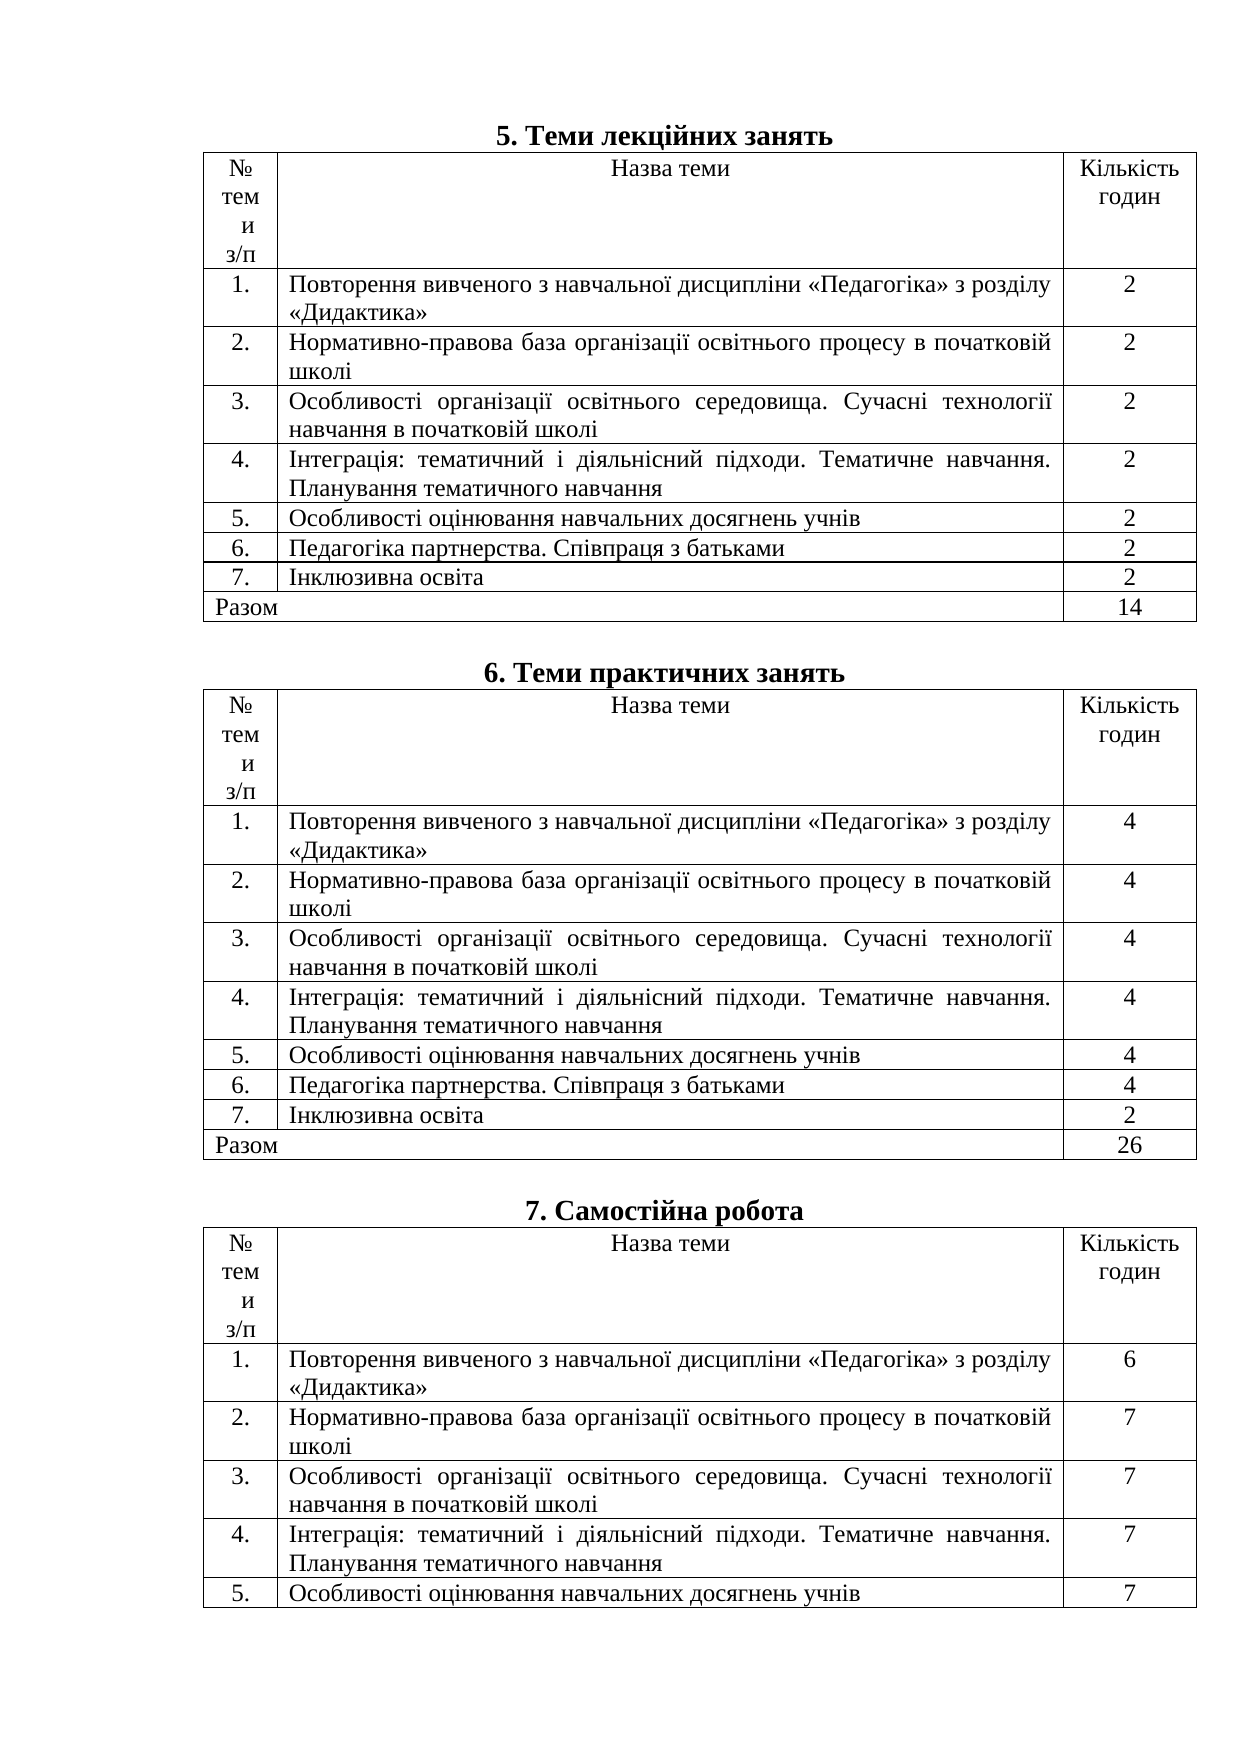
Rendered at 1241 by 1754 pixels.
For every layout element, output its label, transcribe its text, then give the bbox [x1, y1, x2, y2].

text 7. Самостійна робота [177, 1193, 1152, 1227]
table_cell 7 [1064, 1578, 1196, 1607]
table_cell Інтеграція: тематичний і діяльнісний підходи. Тематичне навчання. Планування тематичного навчання [278, 444, 1063, 502]
table_cell 2 [1064, 386, 1196, 443]
table_cell 2 [1064, 269, 1196, 326]
table_cell 26 [1064, 1130, 1196, 1158]
table_cell Повторення вивченого з навчальної дисципліни «Педагогіка» з розділу «Дидактика» [278, 269, 1063, 326]
table_cell 14 [1064, 592, 1196, 621]
table_cell 4 [1064, 865, 1196, 922]
table_header Кількість годин [1064, 690, 1196, 805]
table_cell 1. [204, 269, 277, 326]
table_cell Педагогіка партнерства. Співпраця з батьками [278, 1070, 1063, 1099]
table_header Назва теми [278, 153, 1063, 268]
table_cell 7 [1064, 1402, 1196, 1460]
text 5. Теми лекційних занять [177, 118, 1152, 152]
table_cell Особливості організації освітнього середовища. Сучасні технології навчання в початковій школі [278, 923, 1063, 981]
table_cell Нормативно-правова база організації освітнього процесу в початковій школі [278, 327, 1063, 385]
table_cell Разом [204, 1130, 1063, 1158]
table_cell Особливості організації освітнього середовища. Сучасні технології навчання в початковій школі [278, 1461, 1063, 1518]
table_cell Особливості оцінювання навчальних досягнень учнів [278, 1578, 1063, 1607]
table_header Кількість годин [1064, 1228, 1196, 1343]
table_header № теми з/п [204, 690, 277, 805]
table_cell 5. [204, 503, 277, 532]
text 6. Теми практичних занять [177, 656, 1152, 689]
table_cell Повторення вивченого з навчальної дисципліни «Педагогіка» з розділу «Дидактика» [278, 806, 1063, 864]
table_cell Педагогіка партнерства. Співпраця з батьками [278, 533, 1063, 561]
table_cell 4. [204, 1519, 277, 1577]
table_cell 2 [1064, 1100, 1196, 1129]
table_cell 3. [204, 923, 277, 981]
table_cell 7. [204, 1100, 277, 1129]
table_header № теми з/п [204, 153, 277, 268]
table_cell 4. [204, 444, 277, 502]
table_cell 7 [1064, 1461, 1196, 1518]
table_cell 2 [1064, 533, 1196, 561]
table_cell 4 [1064, 1070, 1196, 1099]
table_cell Інтеграція: тематичний і діяльнісний підходи. Тематичне навчання. Планування тематичного навчання [278, 982, 1063, 1039]
table_cell 3. [204, 386, 277, 443]
table_cell 2 [1064, 327, 1196, 385]
table_cell Повторення вивченого з навчальної дисципліни «Педагогіка» з розділу «Дидактика» [278, 1344, 1063, 1401]
table_cell 5. [204, 1578, 277, 1607]
table_header Назва теми [278, 690, 1063, 805]
table_cell 7. [204, 563, 277, 591]
table_cell 6 [1064, 1344, 1196, 1401]
table_cell Нормативно-правова база організації освітнього процесу в початковій школі [278, 865, 1063, 922]
table_cell 6. [204, 1070, 277, 1099]
table_cell 1. [204, 806, 277, 864]
table_cell 2. [204, 865, 277, 922]
table_cell 2 [1064, 563, 1196, 591]
table_cell 2. [204, 327, 277, 385]
table_cell 2 [1064, 444, 1196, 502]
table_header № теми з/п [204, 1228, 277, 1343]
table_cell 7 [1064, 1519, 1196, 1577]
table_cell Разом [204, 592, 1063, 621]
table_cell 4 [1064, 1040, 1196, 1069]
table_cell Особливості оцінювання навчальних досягнень учнів [278, 1040, 1063, 1069]
table_cell 5. [204, 1040, 277, 1069]
table_cell 2. [204, 1402, 277, 1460]
table_cell Особливості організації освітнього середовища. Сучасні технології навчання в початковій школі [278, 386, 1063, 443]
table_cell 6. [204, 533, 277, 561]
table_cell Інклюзивна освіта [278, 1100, 1063, 1129]
table_cell 4 [1064, 806, 1196, 864]
table_cell 4 [1064, 923, 1196, 981]
table_header Назва теми [278, 1228, 1063, 1343]
table_cell 3. [204, 1461, 277, 1518]
table_cell Нормативно-правова база організації освітнього процесу в початковій школі [278, 1402, 1063, 1460]
table_cell Інтеграція: тематичний і діяльнісний підходи. Тематичне навчання. Планування тематичного навчання [278, 1519, 1063, 1577]
table_cell 2 [1064, 503, 1196, 532]
table_cell 1. [204, 1344, 277, 1401]
table_cell Особливості оцінювання навчальних досягнень учнів [278, 503, 1063, 532]
table_cell 4 [1064, 982, 1196, 1039]
table_cell Інклюзивна освіта [278, 563, 1063, 591]
table_header Кількість годин [1064, 153, 1196, 268]
table_cell 4. [204, 982, 277, 1039]
